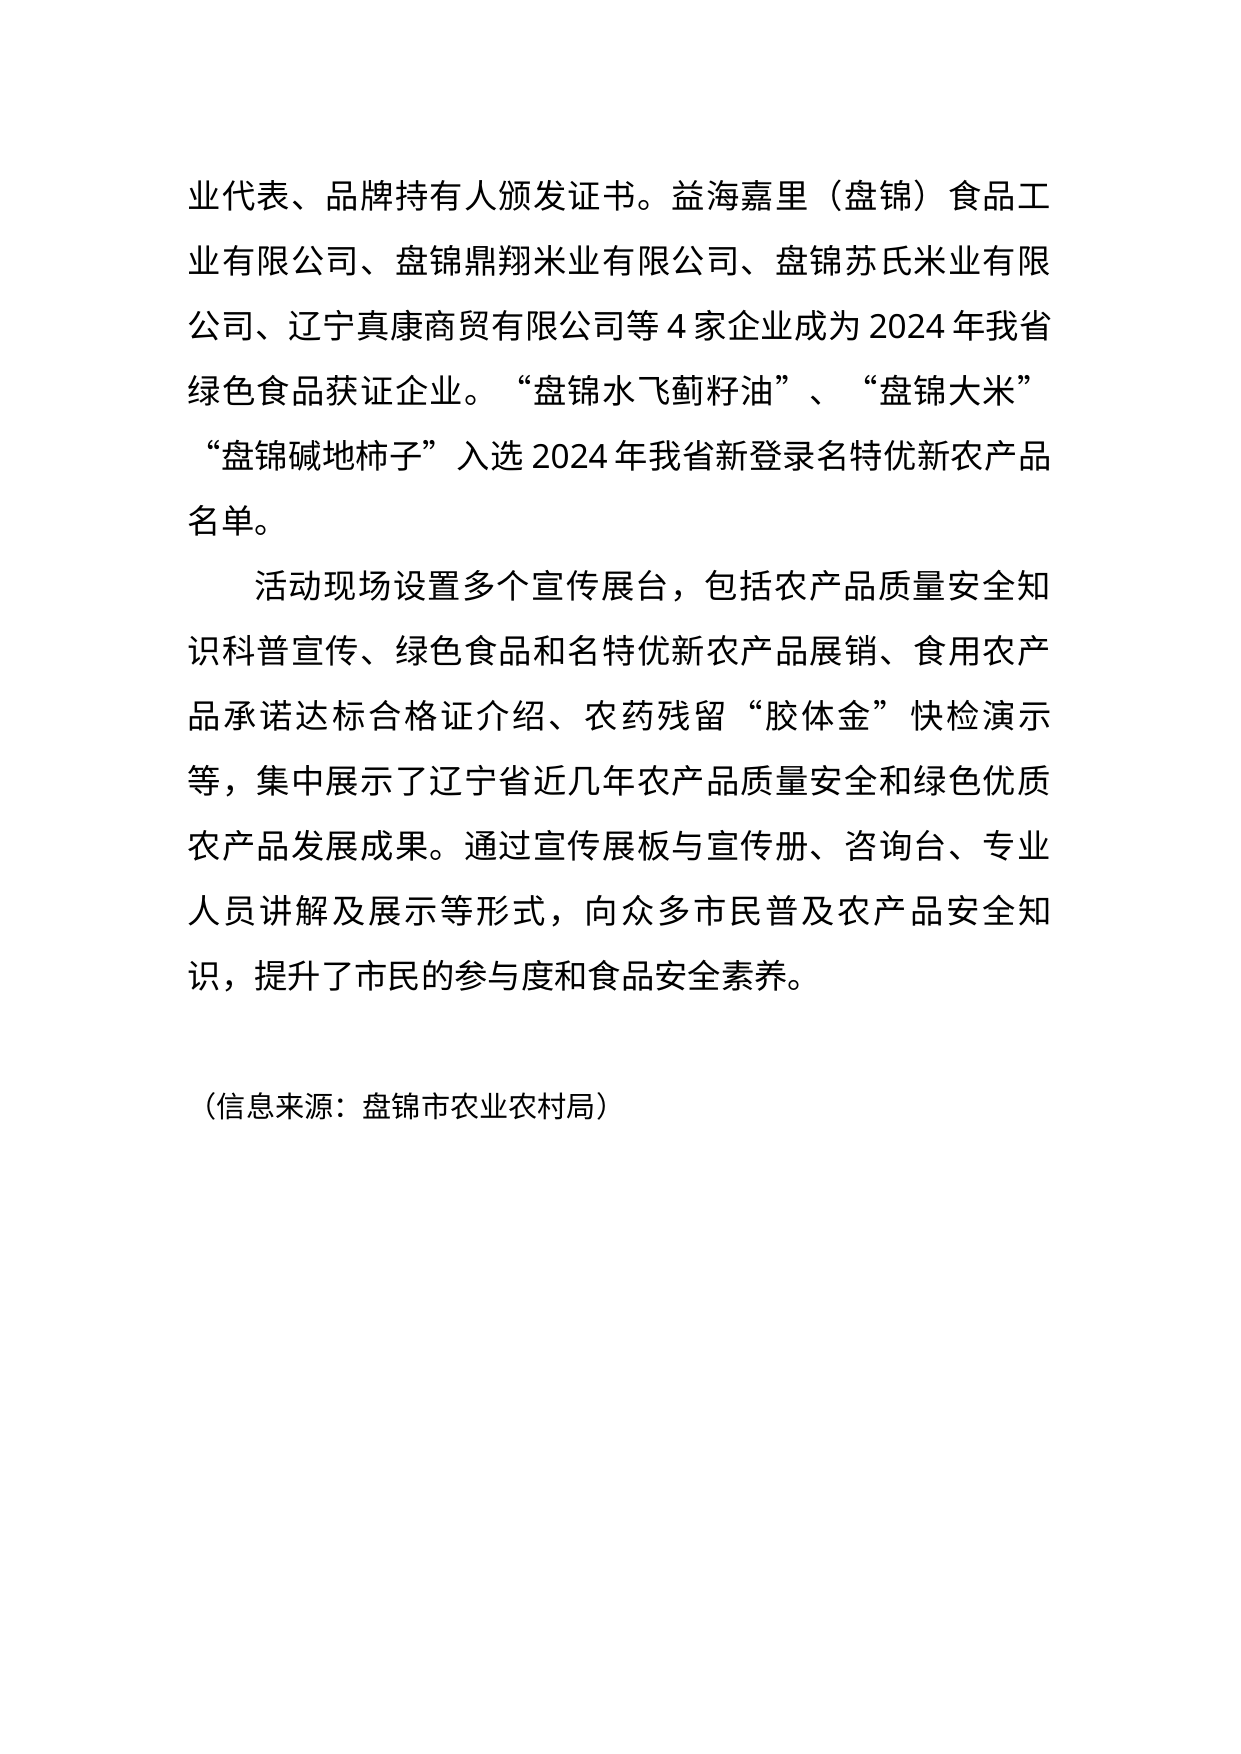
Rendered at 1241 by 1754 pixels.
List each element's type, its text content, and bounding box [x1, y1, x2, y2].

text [187, 162, 1053, 552]
text （信息来源：盘锦市农业农村局） [187, 1072, 1053, 1137]
text 活动现场设置多个宣传展台，包括农产品质量安全知识科普宣传、绿色食品和名特优新农产品展销、食用农产品承诺达标合格证介绍、农药残留“胶体金”快检演示等，集中展示了辽宁省近几年农产品质量安全和绿色优质农产品发展成果。通过宣传展板与宣传册、咨询台、专业人员讲解及展示等形式，向众多市民普及农产品安全知识，提升了市民的参与度和食品安全素养。 [187, 552, 1053, 1007]
